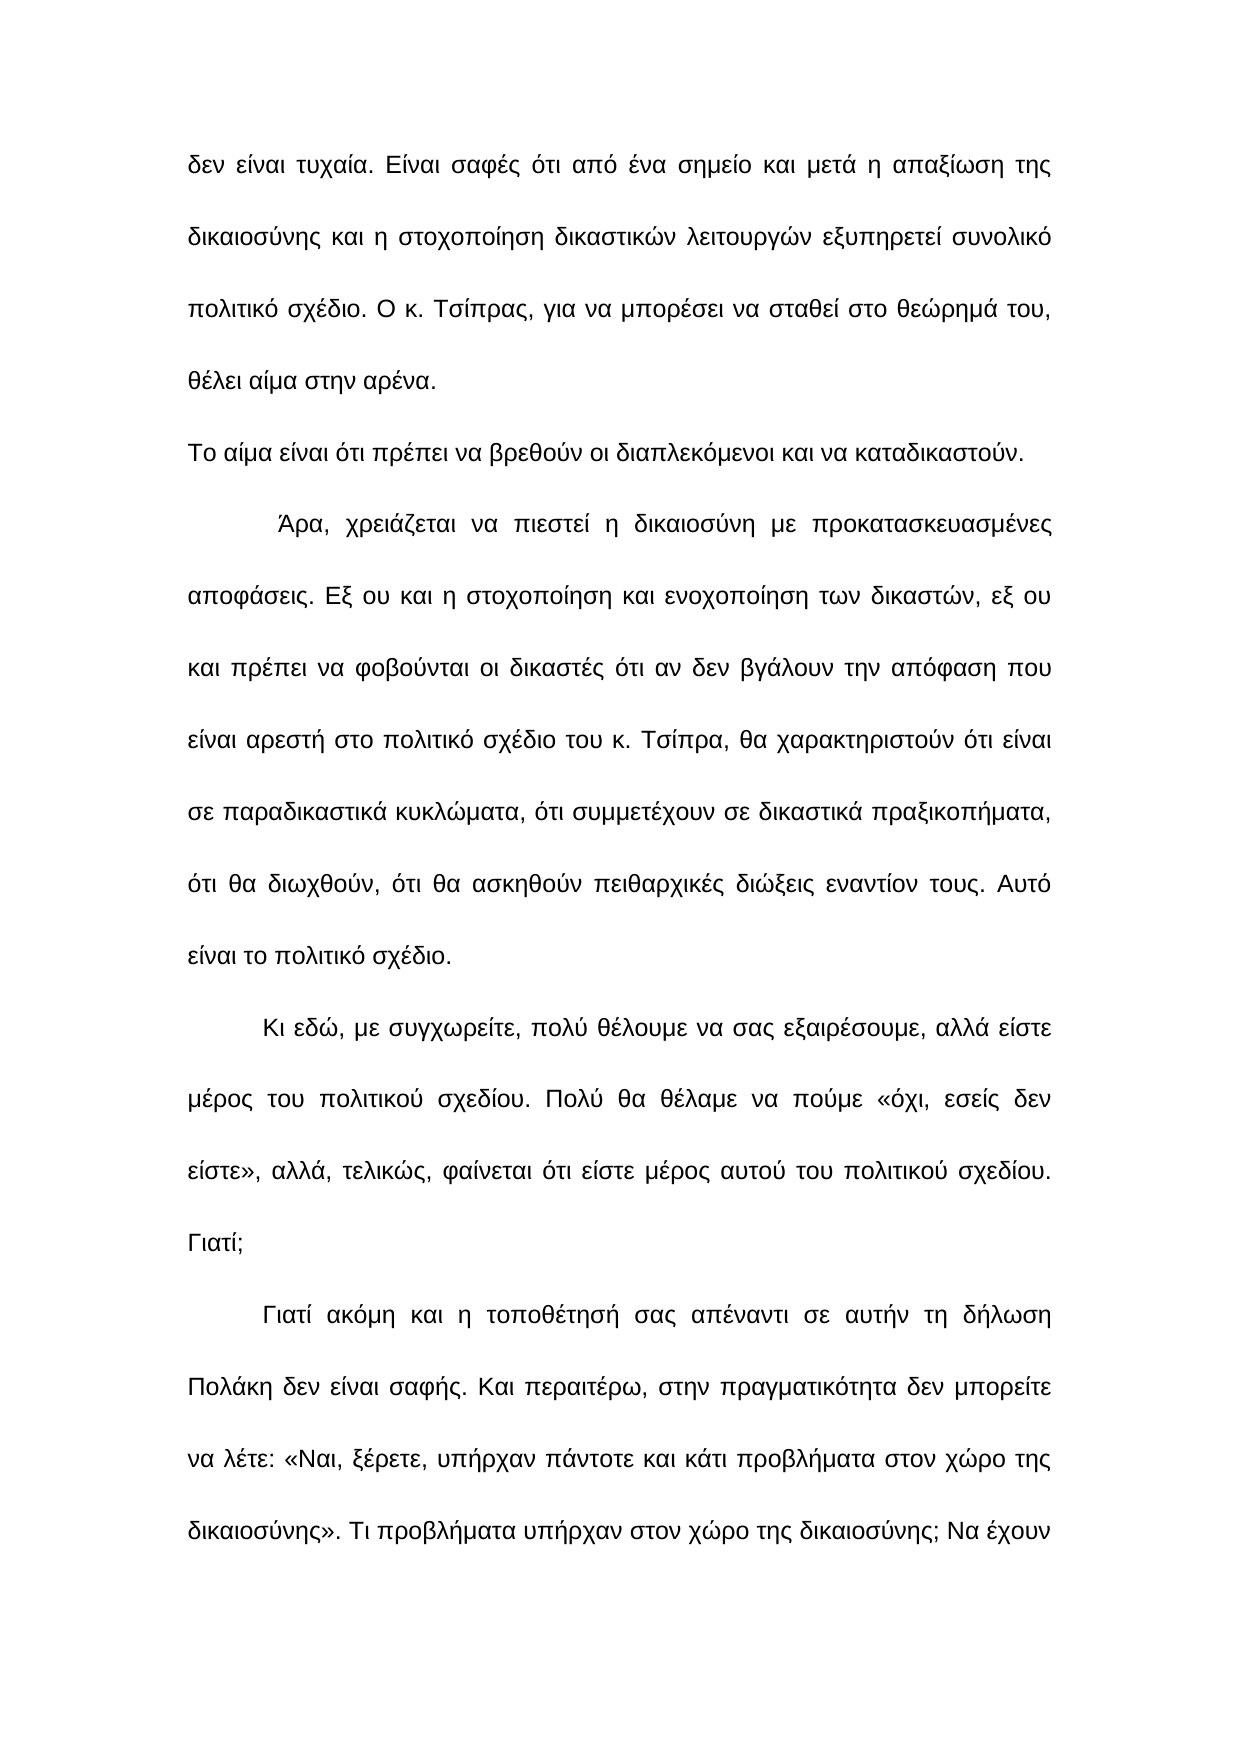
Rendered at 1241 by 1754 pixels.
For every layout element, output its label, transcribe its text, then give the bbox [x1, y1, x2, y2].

text Κι εδώ, με συγχωρείτε, πολύ θέλουμε να σας εξαιρέσουμε, αλλά είστε μέρος του πολιτικού σχεδίου. Πολύ θα θέλαμε να πούμε «όχι, εσείς δεν είστε», αλλά, τελικώς, φαίνεται ότι είστε μέρος αυτού του πολιτικού σχεδίου. Γιατί; [187, 1012, 1053, 1257]
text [187, 150, 1053, 394]
text Άρα, χρειάζεται να πιεστεί η δικαιοσύνη με προκατασκευασμένες αποφάσεις. Εξ ου και η στοχοποίηση και ενοχοποίηση των δικαστών, εξ ου και πρέπει να φοβούνται οι δικαστές ότι αν δεν βγάλουν την απόφαση που είναι αρεστή στο πολιτικό σχέδιο του κ. Τσίπρα, θα χαρακτηριστούν ότι είναι σε παραδικαστικά κυκλώματα, ότι συμμετέχουν σε δικαστικά πραξικοπήματα, ότι θα διωχθούν, ότι θα ασκηθούν πειθαρχικές διώξεις εναντίον τους. Αυτό είναι το πολιτικό σχέδιο. [187, 509, 1053, 969]
text Το αίμα είναι ότι πρέπει να βρεθούν οι διαπλεκόμενοι και να καταδικαστούν. [187, 437, 1053, 466]
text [187, 1300, 1053, 1544]
